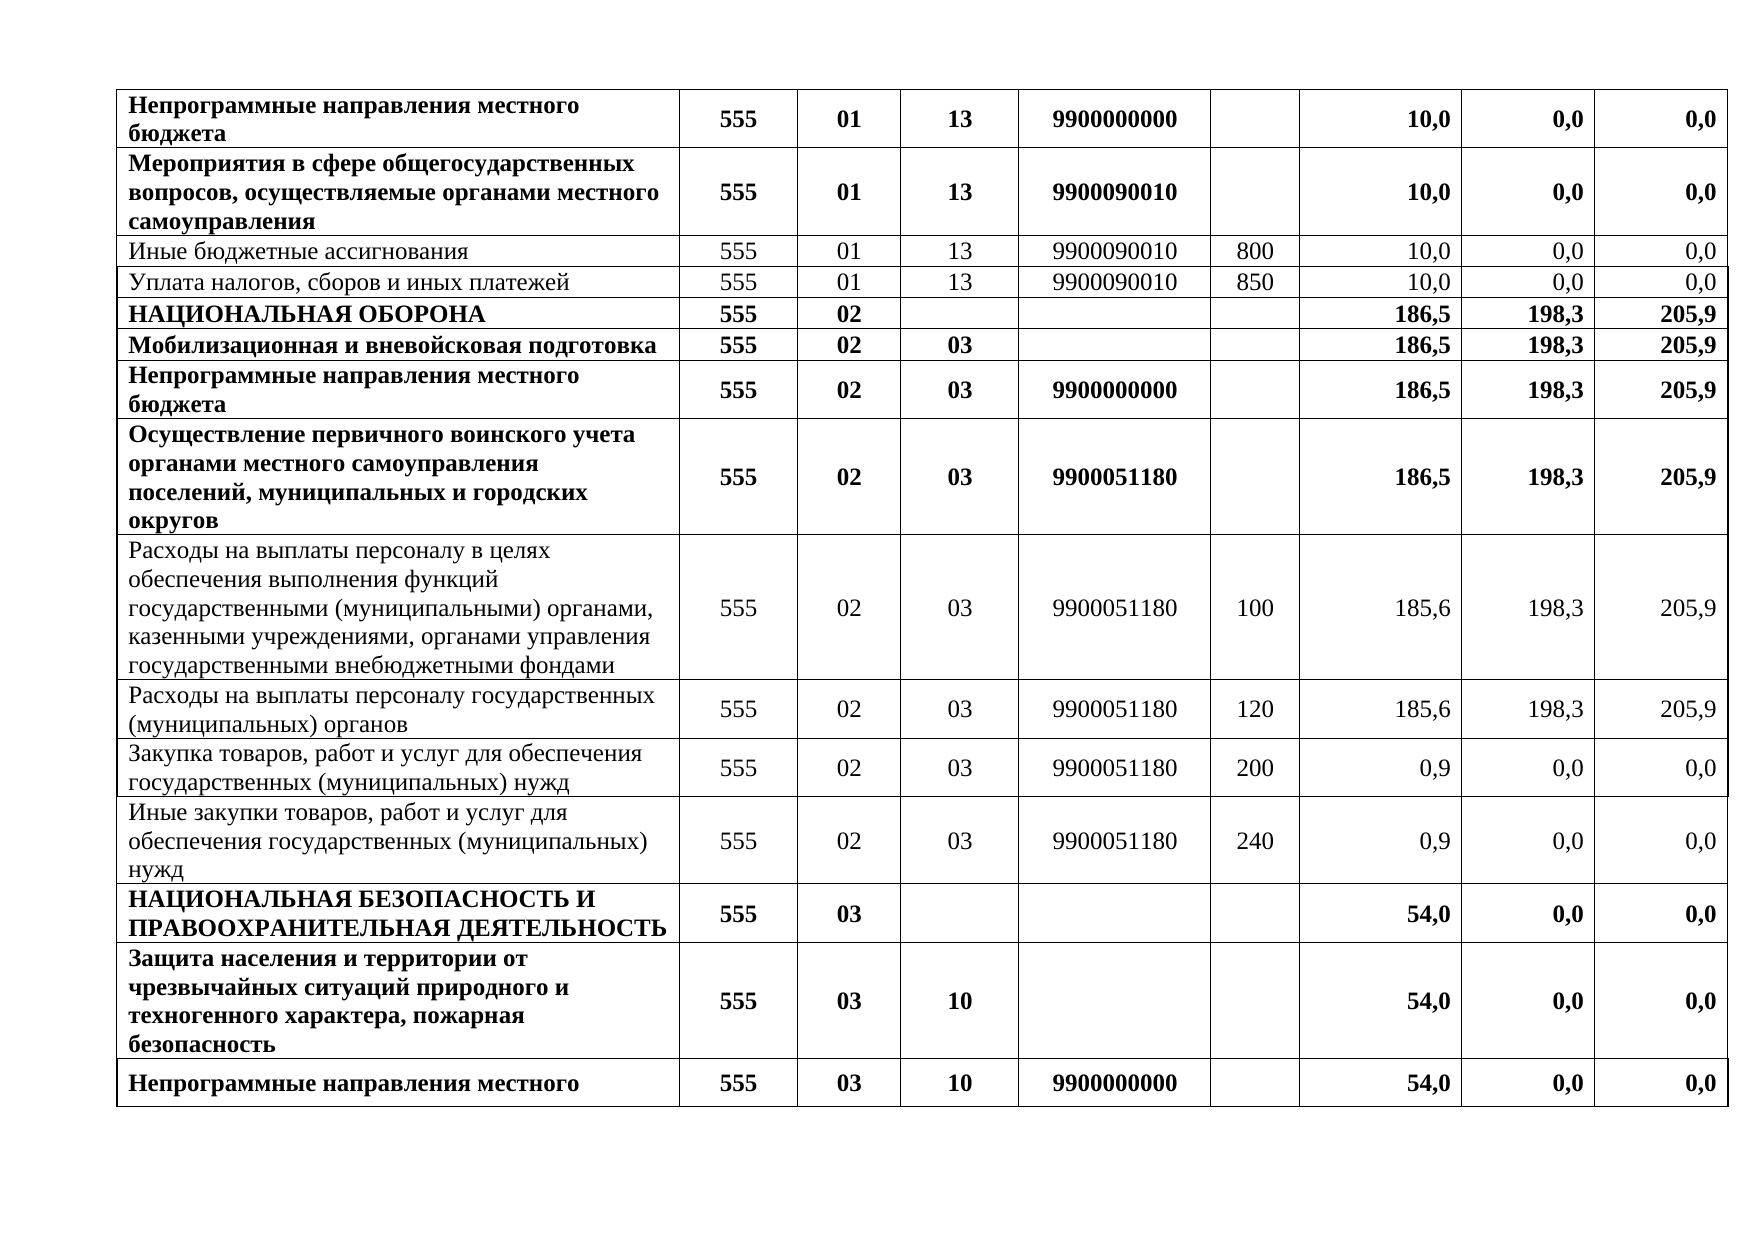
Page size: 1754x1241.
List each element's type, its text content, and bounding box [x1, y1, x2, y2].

table_cell 555 [680, 884, 797, 942]
table_cell 10 [901, 943, 1018, 1058]
table_cell 555 [680, 267, 797, 297]
table_cell 0,0 [1595, 90, 1727, 147]
table_cell 198,3 [1462, 419, 1594, 534]
table_cell 555 [680, 236, 797, 266]
table_cell 10,0 [1300, 236, 1461, 266]
table_cell 10,0 [1300, 90, 1461, 147]
table_cell 555 [680, 1059, 797, 1106]
table_cell 0,0 [1462, 267, 1594, 297]
table_cell 186,5 [1300, 361, 1461, 418]
table_cell 03 [901, 419, 1018, 534]
table_cell [1211, 90, 1299, 147]
table_cell 10,0 [1300, 148, 1461, 234]
table_cell 03 [901, 797, 1018, 883]
table_cell [901, 298, 1018, 328]
table_cell 555 [680, 739, 797, 796]
table_cell 03 [798, 884, 900, 942]
table_cell 9900090010 [1019, 148, 1210, 234]
table_cell 02 [798, 739, 900, 796]
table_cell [118, 1059, 679, 1106]
table_cell 120 [1211, 680, 1299, 737]
table_cell 198,3 [1462, 361, 1594, 418]
table_cell 9900051180 [1019, 739, 1210, 796]
table_cell [1211, 943, 1299, 1058]
table_cell Уплата налогов, сборов и иных платежей [118, 267, 679, 297]
table_cell 555 [680, 419, 797, 534]
table_cell [1211, 148, 1299, 234]
table_cell 9900000000 [1019, 90, 1210, 147]
table_cell 01 [798, 148, 900, 234]
table_cell 198,3 [1462, 535, 1594, 679]
table_cell 01 [798, 236, 900, 266]
table_cell Иные бюджетные ассигнования [117, 236, 679, 266]
table_cell 54,0 [1300, 884, 1461, 942]
table_cell [1211, 884, 1299, 942]
table_cell 555 [680, 361, 797, 418]
table_cell 02 [798, 680, 900, 737]
table_cell 03 [901, 329, 1018, 359]
table_cell 186,5 [1300, 329, 1461, 359]
table_cell 555 [680, 298, 797, 328]
table_cell 555 [680, 148, 797, 234]
table_cell Расходы на выплаты персоналу в целях обеспечения выполнения функций государственными (муниципальными) органами, казенными учреждениями, органами управления государственными внебюджетными фондами [118, 535, 679, 679]
table_cell 0,0 [1595, 236, 1727, 266]
table_cell 10 [901, 1059, 1018, 1106]
table_cell 02 [798, 419, 900, 534]
table_cell 198,3 [1462, 680, 1594, 737]
table_cell [1019, 298, 1210, 328]
table_cell 555 [680, 535, 797, 679]
table_cell 01 [798, 90, 900, 147]
table_cell НАЦИОНАЛЬНАЯ БЕЗОПАСНОСТЬ И ПРАВООХРАНИТЕЛЬНАЯ ДЕЯТЕЛЬНОСТЬ [117, 884, 679, 942]
table_cell 0,0 [1595, 1059, 1727, 1106]
table_cell 9900000000 [1019, 1059, 1210, 1106]
table_cell 850 [1211, 267, 1299, 297]
table_cell 13 [901, 267, 1018, 297]
table_cell 555 [680, 680, 797, 737]
table_cell 198,3 [1462, 329, 1594, 359]
table_cell 186,5 [1300, 419, 1461, 534]
table_cell 9900051180 [1019, 797, 1210, 883]
table_cell 205,9 [1595, 361, 1727, 418]
table_cell Непрограммные направления местного бюджета [117, 90, 679, 147]
table_cell [1211, 298, 1299, 328]
table_cell 02 [798, 535, 900, 679]
table_cell 555 [680, 797, 797, 883]
table_cell 54,0 [1300, 1059, 1461, 1106]
table_cell 0,0 [1462, 943, 1594, 1058]
table_cell 03 [901, 680, 1018, 737]
table_cell 0,0 [1595, 739, 1727, 796]
table_cell Мероприятия в сфере общегосударственных вопросов, осуществляемые органами местного самоуправления [117, 148, 679, 234]
table_cell 9900000000 [1019, 361, 1210, 418]
table_cell 03 [798, 1059, 900, 1106]
table_cell 185,6 [1300, 535, 1461, 679]
table_cell 0,0 [1595, 884, 1727, 942]
table_cell [1211, 1059, 1299, 1106]
table_cell [1019, 884, 1210, 942]
table_cell 100 [1211, 535, 1299, 679]
table_cell 01 [798, 267, 900, 297]
table_cell 13 [901, 90, 1018, 147]
table_cell 0,0 [1462, 1059, 1594, 1106]
table_cell 0,0 [1595, 943, 1727, 1058]
table_cell 0,9 [1300, 739, 1461, 796]
table_cell 186,5 [1300, 298, 1461, 328]
table_cell 02 [798, 361, 900, 418]
table_cell 0,0 [1595, 267, 1727, 297]
table_cell [1211, 419, 1299, 534]
table_cell 02 [798, 797, 900, 883]
table_cell [1019, 943, 1210, 1058]
table_cell 198,3 [1462, 298, 1594, 328]
table_cell [1211, 329, 1299, 359]
table_cell [901, 884, 1018, 942]
table_cell 205,9 [1595, 298, 1727, 328]
table_cell 9900051180 [1019, 419, 1210, 534]
table_cell 54,0 [1300, 943, 1461, 1058]
table_cell 0,0 [1462, 236, 1594, 266]
table_cell 03 [798, 943, 900, 1058]
table_cell 03 [901, 535, 1018, 679]
table_cell 555 [680, 943, 797, 1058]
table_cell 800 [1211, 236, 1299, 266]
table_cell 9900090010 [1019, 267, 1210, 297]
table_cell 0,0 [1462, 148, 1594, 234]
table_cell НАЦИОНАЛЬНАЯ ОБОРОНА [118, 298, 679, 328]
table_cell 03 [901, 739, 1018, 796]
table_cell 205,9 [1595, 329, 1727, 359]
table_cell Мобилизационная и вневойсковая подготовка [118, 329, 679, 359]
table_cell 13 [901, 148, 1018, 234]
table_cell 0,0 [1462, 884, 1594, 942]
table_cell 02 [798, 298, 900, 328]
table_cell 205,9 [1595, 535, 1727, 679]
table_cell Расходы на выплаты персоналу государственных (муниципальных) органов [118, 680, 679, 737]
table_cell 0,0 [1462, 797, 1594, 883]
table_cell Закупка товаров, работ и услуг для обеспечения государственных (муниципальных) нужд [118, 739, 679, 796]
table_cell [1211, 361, 1299, 418]
table_cell 0,9 [1300, 797, 1461, 883]
table_cell 0,0 [1595, 797, 1727, 883]
table_cell 205,9 [1595, 419, 1727, 534]
table_cell 0,0 [1462, 739, 1594, 796]
table_cell 555 [680, 90, 797, 147]
table_cell 13 [901, 236, 1018, 266]
table_cell 9900051180 [1019, 680, 1210, 737]
table_cell Защита населения и территории от чрезвычайных ситуаций природного и техногенного характера, пожарная безопасность [117, 943, 679, 1058]
table_cell 03 [901, 361, 1018, 418]
table_cell [1019, 329, 1210, 359]
table_cell 185,6 [1300, 680, 1461, 737]
table_cell 9900090010 [1019, 236, 1210, 266]
table_cell Осуществление первичного воинского учета органами местного самоуправления поселений, муниципальных и городских округов [118, 419, 679, 534]
table_cell Непрограммные направления местного бюджета [118, 361, 679, 418]
table_cell 200 [1211, 739, 1299, 796]
table_cell 0,0 [1595, 148, 1727, 234]
table_cell 0,0 [1462, 90, 1594, 147]
table_cell 205,9 [1595, 680, 1727, 737]
table_cell Иные закупки товаров, работ и услуг для обеспечения государственных (муниципальных) нужд [117, 797, 679, 883]
table_cell 02 [798, 329, 900, 359]
table_cell 9900051180 [1019, 535, 1210, 679]
table_cell 555 [680, 329, 797, 359]
table_cell 240 [1211, 797, 1299, 883]
table_cell 10,0 [1300, 267, 1461, 297]
